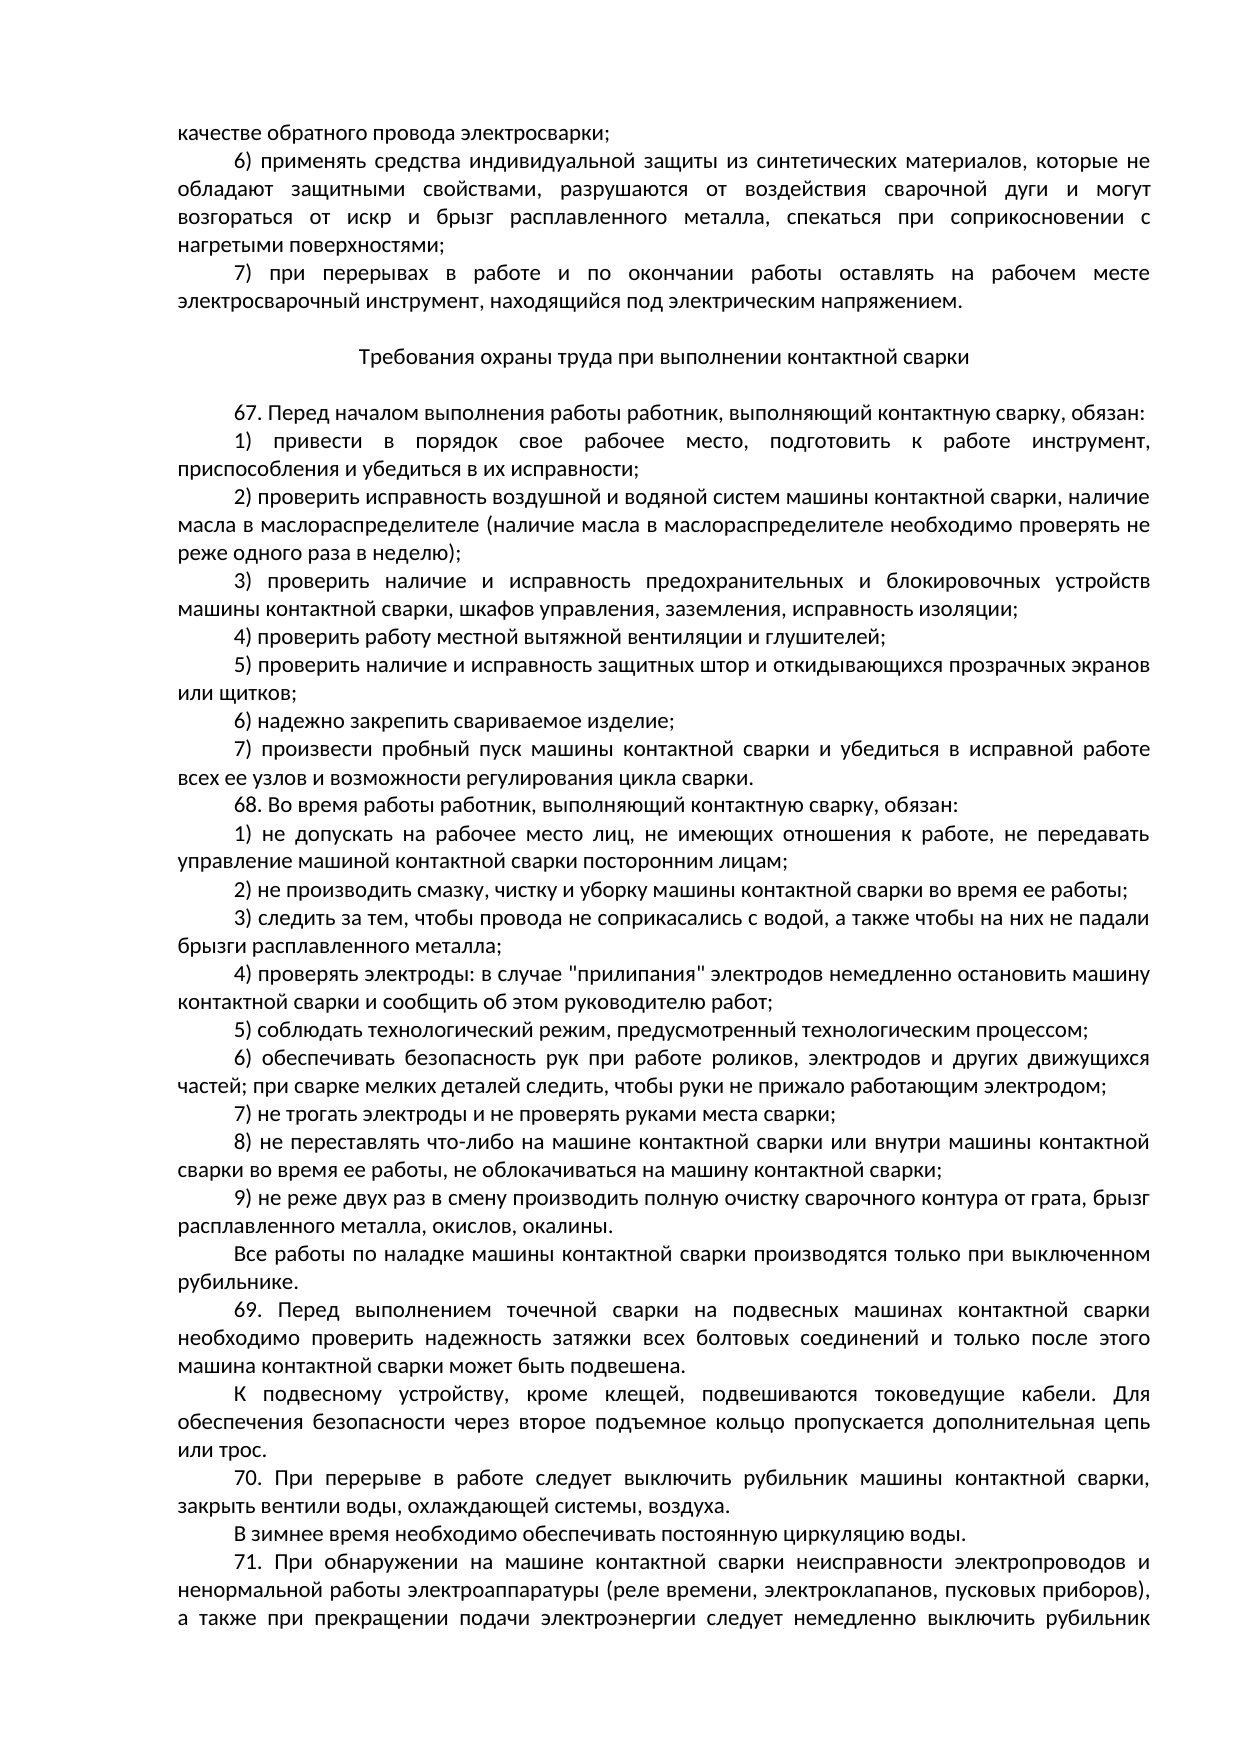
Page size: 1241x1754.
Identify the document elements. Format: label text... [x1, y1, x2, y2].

text 69. Перед выполнением точечной сварки на подвесных машинах контактной сварки необходимо проверить надежность затяжки всех болтовых соединений и только после этого машина контактной сварки может быть подвешена. [177, 1295, 1152, 1379]
text 5) соблюдать технологический режим, предусмотренный технологическим процессом; [177, 1015, 1152, 1043]
text 67. Перед началом выполнения работы работник, выполняющий контактную сварку, обязан: [177, 398, 1152, 426]
text 4) проверить работу местной вытяжной вентиляции и глушителей; [177, 622, 1152, 651]
text 3) проверить наличие и исправность предохранительных и блокировочных устройств машины контактной сварки, шкафов управления, заземления, исправность изоляции; [177, 566, 1152, 622]
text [177, 118, 1152, 146]
text 6) надежно закрепить свариваемое изделие; [177, 707, 1152, 734]
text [177, 1547, 1152, 1631]
text 3) следить за тем, чтобы провода не соприкасались с водой, а также чтобы на них не падали брызги расплавленного металла; [177, 903, 1152, 959]
text 6) применять средства индивидуальной защиты из синтетических материалов, которые не обладают защитными свойствами, разрушаются от воздействия сварочной дуги и могут возгораться от искр и брызг расплавленного металла, спекаться при соприкосновении с нагретыми поверхностями; [177, 146, 1152, 258]
text 1) не допускать на рабочее место лиц, не имеющих отношения к работе, не передавать управление машиной контактной сварки посторонним лицам; [177, 819, 1152, 875]
text 2) не производить смазку, чистку и уборку машины контактной сварки во время ее работы; [177, 875, 1152, 903]
text В зимнее время необходимо обеспечивать постоянную циркуляцию воды. [177, 1519, 1152, 1547]
text 5) проверить наличие и исправность защитных штор и откидывающихся прозрачных экранов или щитков; [177, 651, 1152, 707]
text 7) произвести пробный пуск машины контактной сварки и убедиться в исправной работе всех ее узлов и возможности регулирования цикла сварки. [177, 734, 1152, 791]
text 2) проверить исправность воздушной и водяной систем машины контактной сварки, наличие масла в маслораспределителе (наличие масла в маслораспределителе необходимо проверять не реже одного раза в неделю); [177, 482, 1152, 566]
text 7) не трогать электроды и не проверять руками места сварки; [177, 1099, 1152, 1127]
text 70. При перерыве в работе следует выключить рубильник машины контактной сварки, закрыть вентили воды, охлаждающей системы, воздуха. [177, 1463, 1152, 1519]
text Все работы по наладке машины контактной сварки производятся только при выключенном рубильнике. [177, 1239, 1152, 1295]
text 7) при перерывах в работе и по окончании работы оставлять на рабочем месте электросварочный инструмент, находящийся под электрическим напряжением. [177, 258, 1152, 314]
text 4) проверять электроды: в случае "прилипания" электродов немедленно остановить машину контактной сварки и сообщить об этом руководителю работ; [177, 959, 1152, 1015]
text 9) не реже двух раз в смену производить полную очистку сварочного контура от грата, брызг расплавленного металла, окислов, окалины. [177, 1183, 1152, 1239]
text К подвесному устройству, кроме клещей, подвешиваются токоведущие кабели. Для обеспечения безопасности через второе подъемное кольцо пропускается дополнительная цепь или трос. [177, 1379, 1152, 1463]
text Требования охраны труда при выполнении контактной сварки [177, 342, 1152, 370]
text 8) не переставлять что-либо на машине контактной сварки или внутри машины контактной сварки во время ее работы, не облокачиваться на машину контактной сварки; [177, 1127, 1152, 1183]
text 1) привести в порядок свое рабочее место, подготовить к работе инструмент, приспособления и убедиться в их исправности; [177, 426, 1152, 482]
text 68. Во время работы работник, выполняющий контактную сварку, обязан: [177, 791, 1152, 819]
text 6) обеспечивать безопасность рук при работе роликов, электродов и других движущихся частей; при сварке мелких деталей следить, чтобы руки не прижало работающим электродом; [177, 1043, 1152, 1099]
